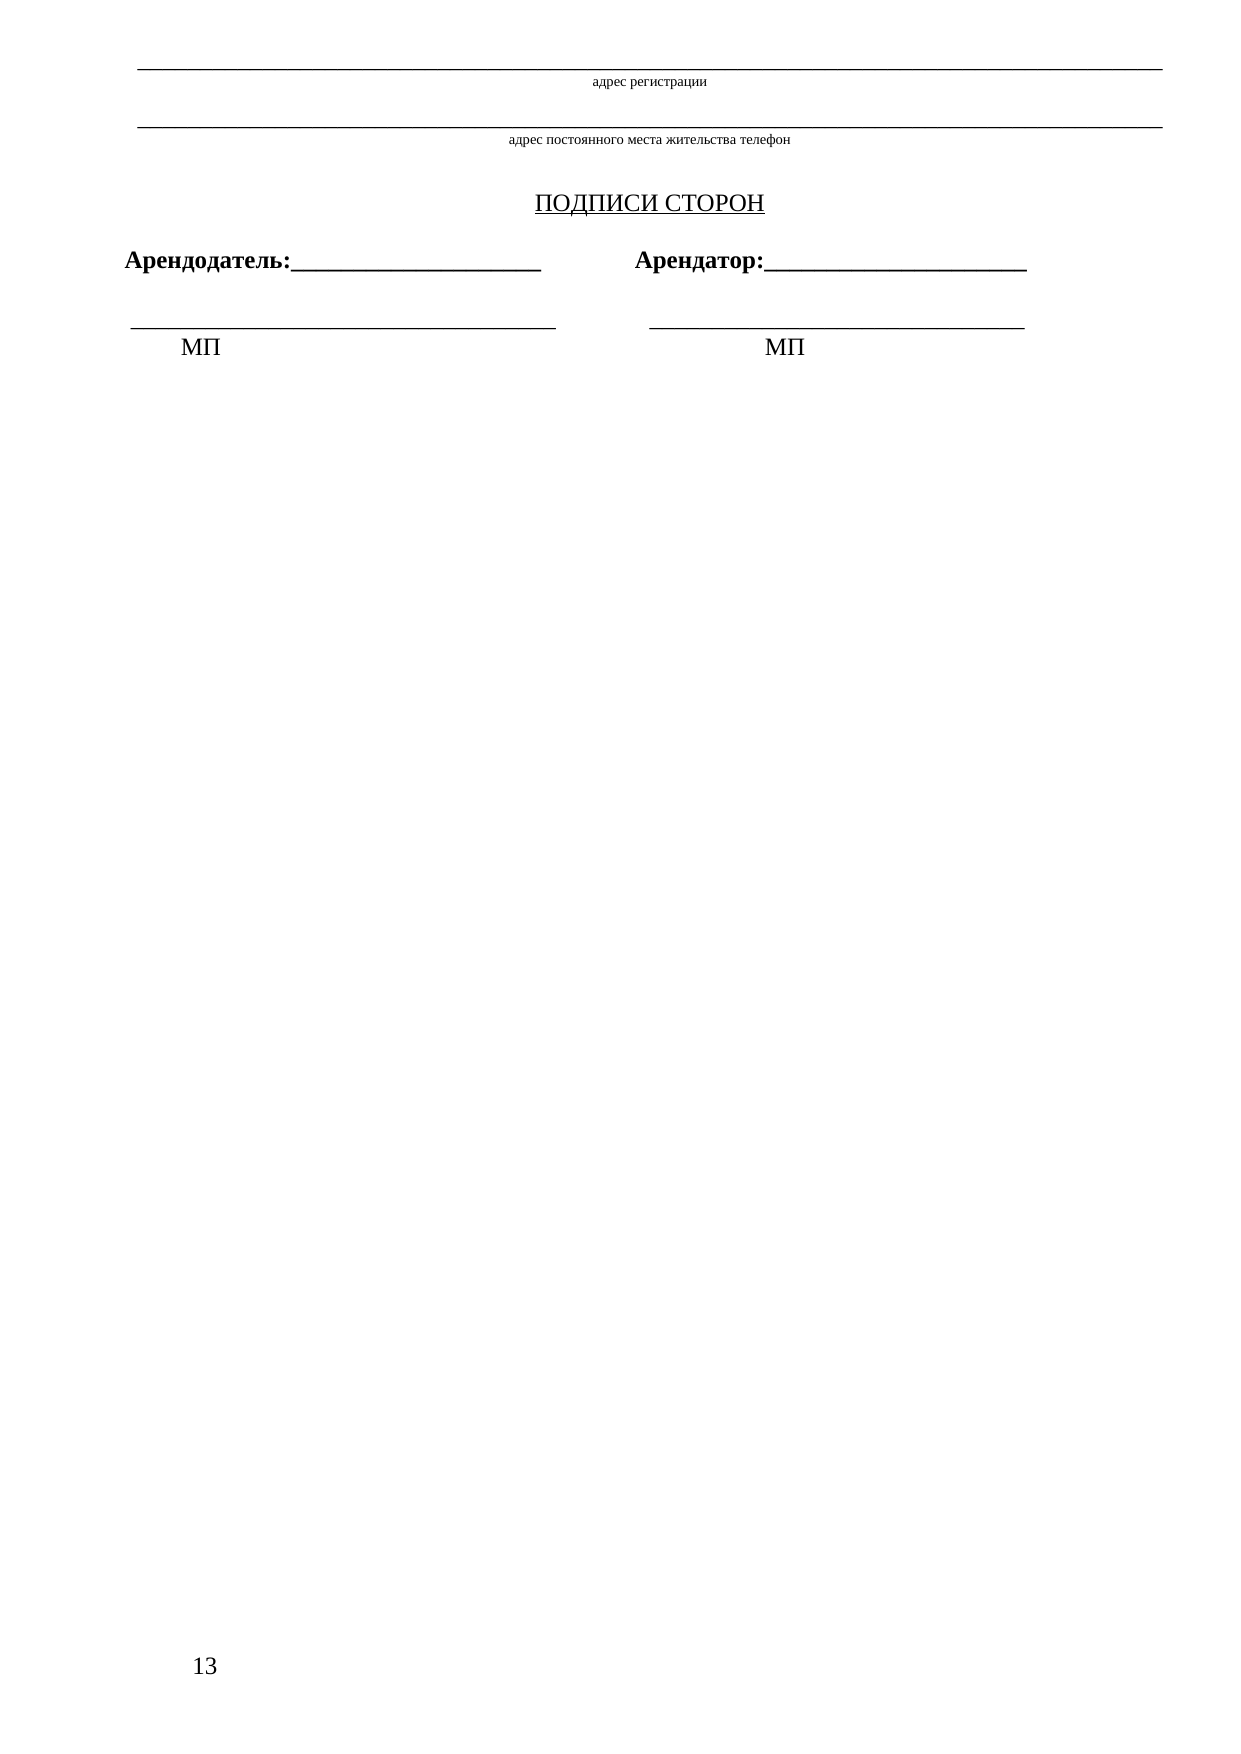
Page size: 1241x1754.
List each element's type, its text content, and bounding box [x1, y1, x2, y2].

text адрес регистрации [118, 73, 1181, 102]
text МП МП [118, 332, 1181, 361]
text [118, 102, 1181, 131]
text ПОДПИСИ СТОРОН [118, 188, 1181, 217]
text __________________________________ ______________________________ [118, 303, 1181, 332]
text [118, 44, 1181, 73]
text Арендодатель:____________________ Арендатор:_____________________ [118, 246, 1181, 274]
text адрес постоянного места жительства телефон [118, 131, 1181, 159]
